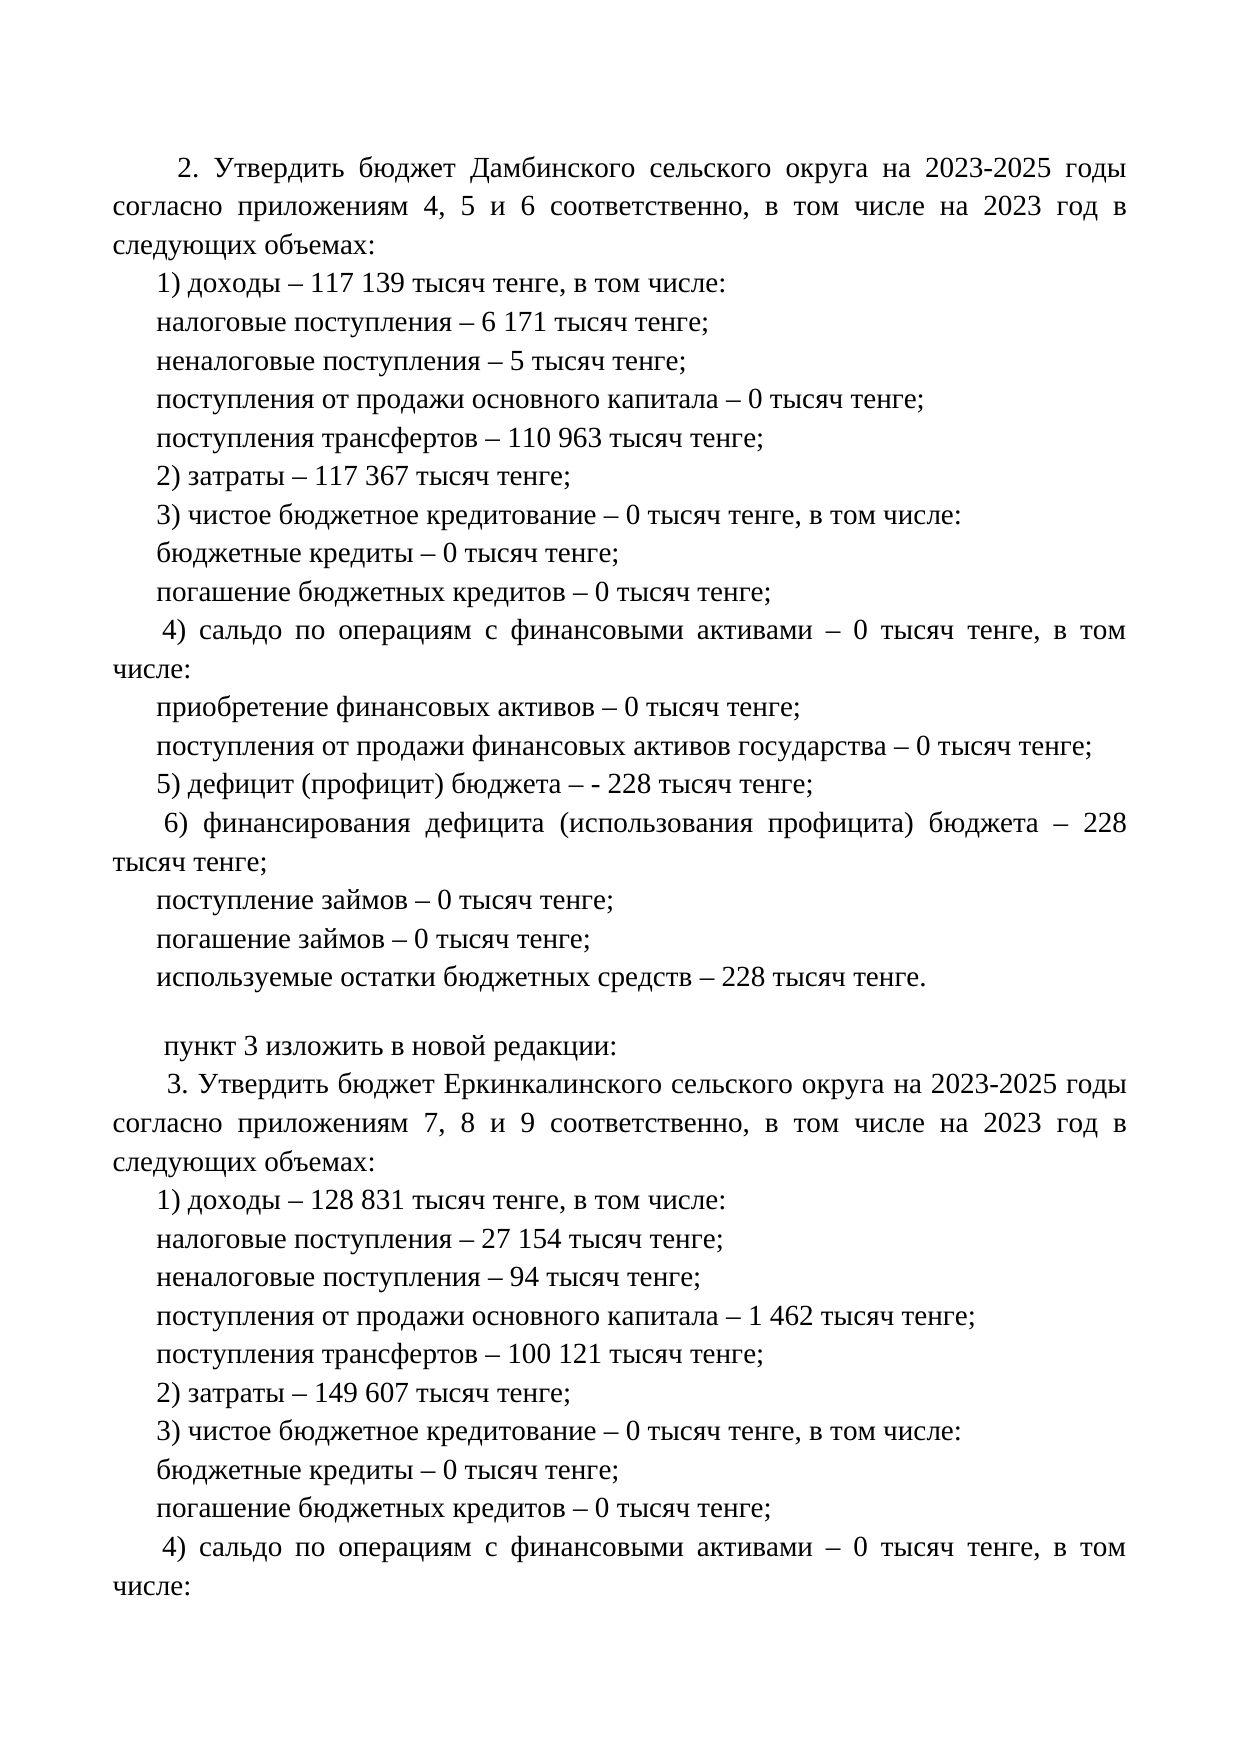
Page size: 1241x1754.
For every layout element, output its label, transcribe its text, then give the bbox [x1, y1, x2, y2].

text налоговые поступления – 27 154 тысяч тенге; [112, 1221, 1128, 1254]
text пункт 3 изложить в новой редакции: [112, 1028, 1128, 1062]
text погашение бюджетных кредитов – 0 тысяч тенге; [112, 574, 1128, 607]
text бюджетные кредиты – 0 тысяч тенге; [112, 535, 1128, 569]
text используемые остатки бюджетных средств – 228 тысяч тенге. [112, 959, 1128, 993]
text бюджетные кредиты – 0 тысяч тенге; [112, 1452, 1128, 1486]
text погашение бюджетных кредитов – 0 тысяч тенге; [112, 1491, 1128, 1524]
text 2) затраты – 117 367 тысяч тенге; [112, 458, 1128, 492]
text поступления трансфертов – 100 121 тысяч тенге; [112, 1336, 1128, 1370]
text приобретение финансовых активов – 0 тысяч тенге; [112, 689, 1128, 723]
text 3. Утвердить бюджет Еркинкалинского сельского округа на 2023-2025 годы согласно приложениям 7, 8 и 9 соответственно, в том числе на 2023 год в следующих объемах: [112, 1067, 1128, 1177]
text 3) чистое бюджетное кредитование – 0 тысяч тенге, в том числе: [112, 497, 1128, 530]
text неналоговые поступления – 94 тысяч тенге; [112, 1259, 1128, 1293]
text поступления от продажи финансовых активов государства – 0 тысяч тенге; [112, 728, 1128, 762]
text неналоговые поступления – 5 тысяч тенге; [112, 343, 1128, 376]
text погашение займов – 0 тысяч тенге; [112, 921, 1128, 954]
text налоговые поступления – 6 171 тысяч тенге; [112, 304, 1128, 338]
text 2. Утвердить бюджет Дамбинского сельского округа на 2023-2025 годы согласно приложениям 4, 5 и 6 соответственно, в том числе на 2023 год в следующих объемах: [112, 150, 1128, 261]
text поступления трансфертов – 110 963 тысяч тенге; [112, 420, 1128, 453]
text 6) финансирования дефицита (использования профицита) бюджета – 228 тысяч тенге; [112, 805, 1128, 877]
text 3) чистое бюджетное кредитование – 0 тысяч тенге, в том числе: [112, 1413, 1128, 1447]
text 5) дефицит (профицит) бюджета – - 228 тысяч тенге; [112, 767, 1128, 800]
text 4) сальдо по операциям с финансовыми активами – 0 тысяч тенге, в том числе: [112, 612, 1128, 684]
text поступления от продажи основного капитала – 1 462 тысяч тенге; [112, 1298, 1128, 1331]
text 2) затраты – 149 607 тысяч тенге; [112, 1375, 1128, 1408]
text 1) доходы – 117 139 тысяч тенге, в том числе: [112, 266, 1128, 299]
text 4) сальдо по операциям с финансовыми активами – 0 тысяч тенге, в том числе: [112, 1529, 1128, 1601]
text поступление займов – 0 тысяч тенге; [112, 882, 1128, 916]
text 1) доходы – 128 831 тысяч тенге, в том числе: [112, 1182, 1128, 1216]
text поступления от продажи основного капитала – 0 тысяч тенге; [112, 381, 1128, 415]
